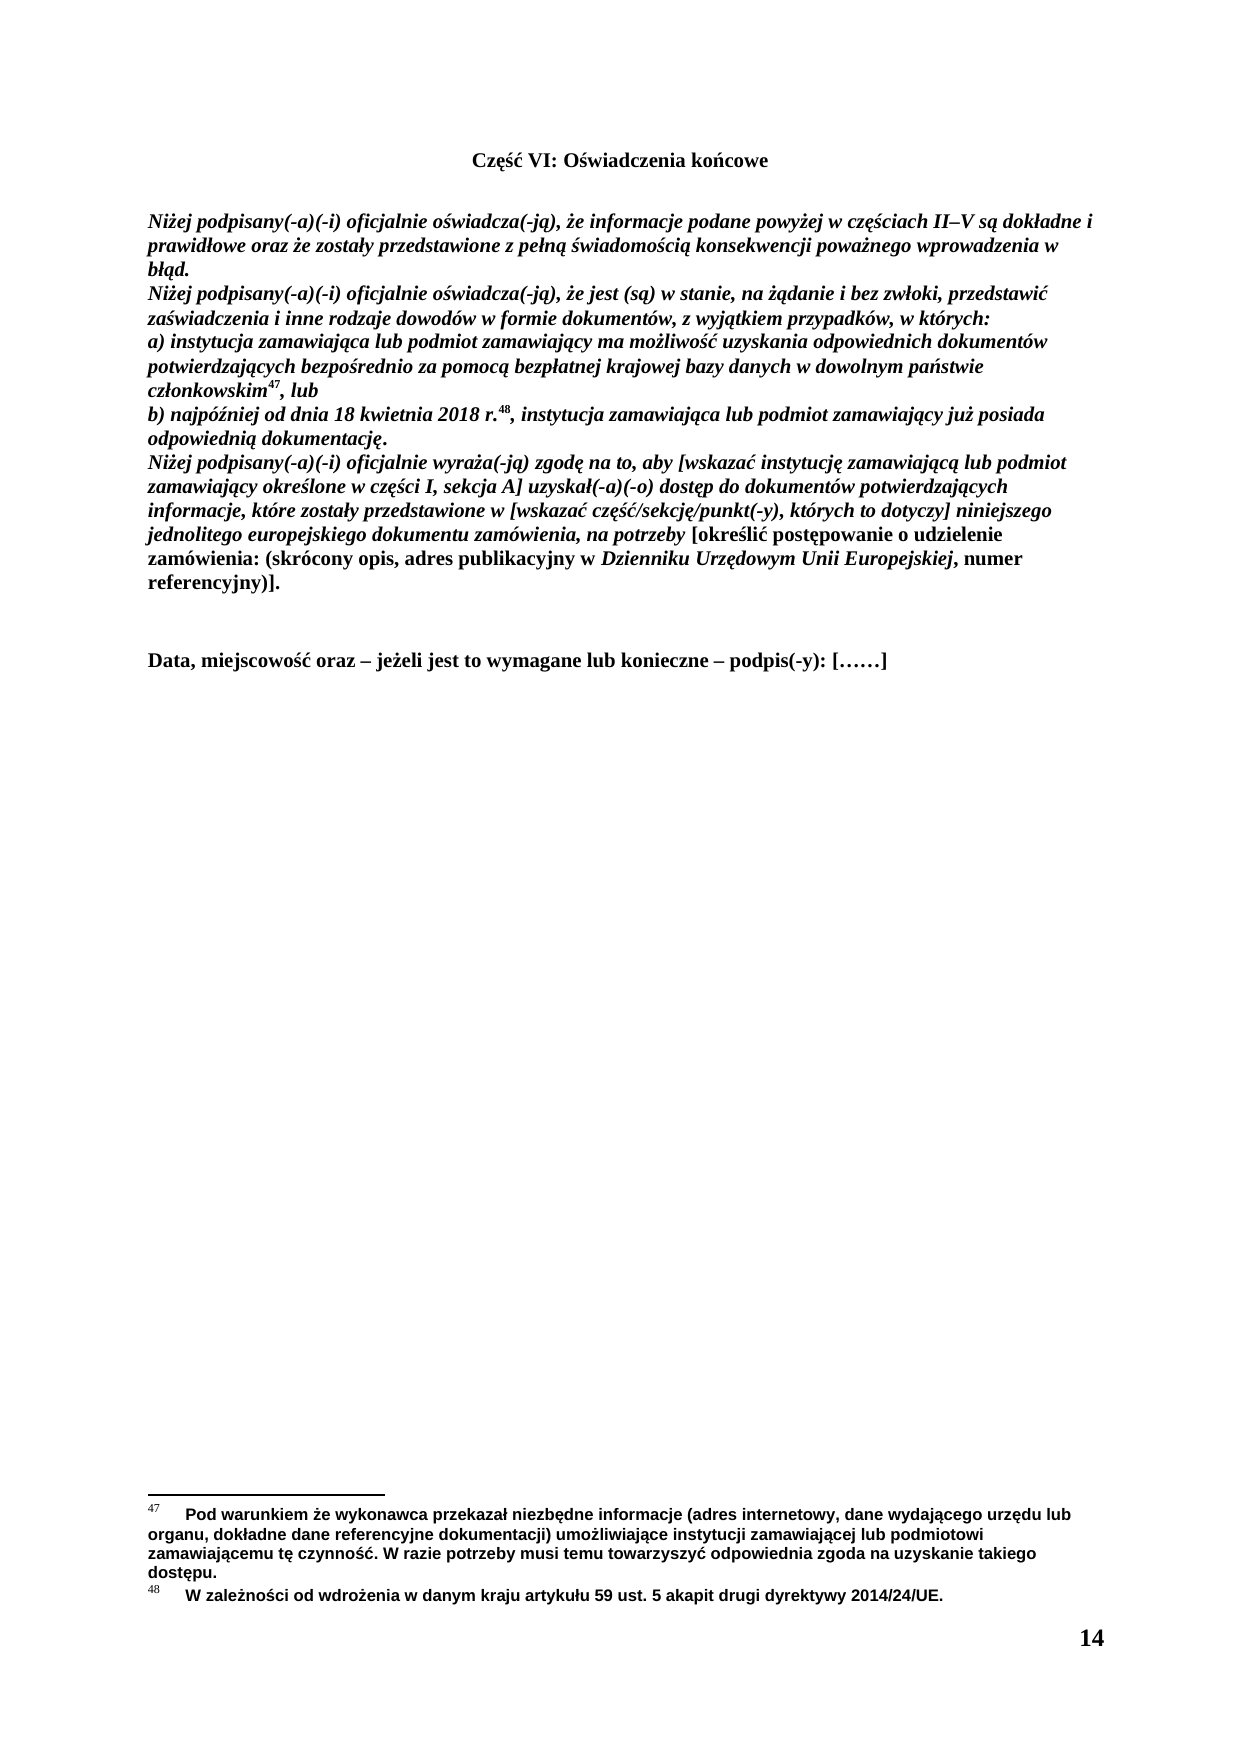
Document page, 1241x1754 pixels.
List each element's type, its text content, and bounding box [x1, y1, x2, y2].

title Część VI: Oświadczenia końcowe [148, 148, 1093, 172]
text Niżej podpisany(-a)(-i) oficjalnie oświadcza(-ją), że jest (są) w stanie, na żądanie i bez zwłoki, przedstawić zaświadczenia i inne rodzaje dowodów w formie dokumentów, z wyjątkiem przypadków, w których: [148, 281, 1104, 329]
text Niżej podpisany(-a)(-i) oficjalnie wyraża(-ją) zgodę na to, aby [wskazać instytucję zamawiającą lub podmiot zamawiający określone w części I, sekcja A] uzyskał(-a)(-o) dostęp do dokumentów potwierdzających informacje, które zostały przedstawione w [wskazać część/sekcję/punkt(-y), których to dotyczy] niniejszego jednolitego europejskiego dokumentu zamówienia, na potrzeby [określić postępowanie o udzielenie zamówienia: (skrócony opis, adres publikacyjny w Dzienniku Urzędowym Unii Europejskiej, numer referencyjny)]. [148, 450, 1104, 594]
text a) instytucja zamawiająca lub podmiot zamawiający ma możliwość uzyskania odpowiednich dokumentów potwierdzających bezpośrednio za pomocą bezpłatnej krajowej bazy danych w dowolnym państwie członkowskim, lub [148, 329, 1104, 402]
text b) najpóźniej od dnia 18 kwietnia 2018 r., instytucja zamawiająca lub podmiot zamawiający już posiada odpowiednią dokumentację. [148, 402, 1104, 450]
text Niżej podpisany(-a)(-i) oficjalnie oświadcza(-ją), że informacje podane powyżej w częściach II–V są dokładne i prawidłowe oraz że zostały przedstawione z pełną świadomością konsekwencji poważnego wprowadzenia w błąd. [148, 209, 1104, 281]
text Data, miejscowość oraz – jeżeli jest to wymagane lub konieczne – podpis(-y): [……] [148, 648, 1104, 672]
